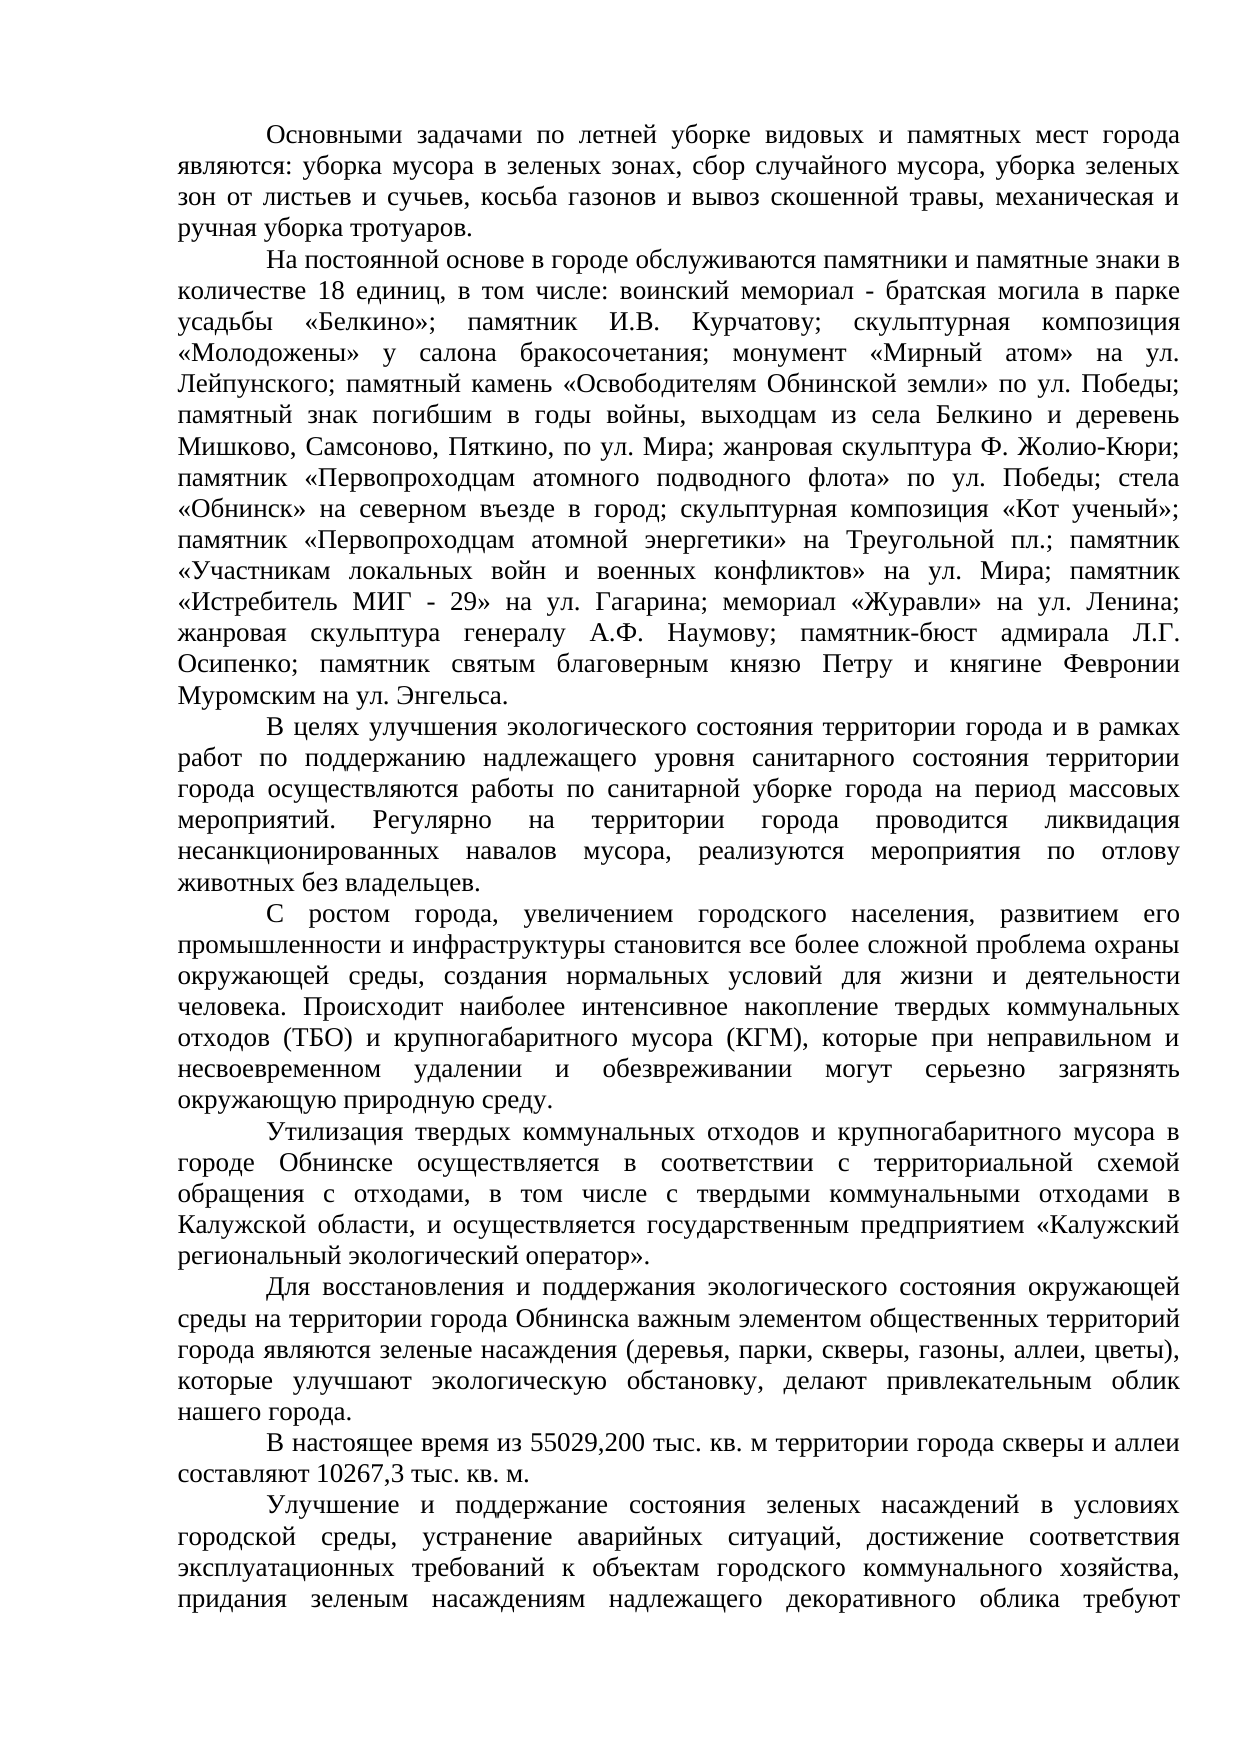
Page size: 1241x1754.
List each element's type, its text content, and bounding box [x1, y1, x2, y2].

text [177, 1488, 1181, 1613]
text На постоянной основе в городе обслуживаются памятники и памятные знаки в количестве 18 единиц, в том числе: воинский мемориал - братская могила в парке усадьбы «Белкино»; памятник И.В. Курчатову; скульптурная композиция «Молодожены» у салона бракосочетания; монумент «Мирный атом» на ул. Лейпунского; памятный камень «Освободителям Обнинской земли» по ул. Победы; памятный знак погибшим в годы войны, выходцам из села Белкино и деревень Мишково, Самсоново, Пяткино, по ул. Мира; жанровая скульптура Ф. Жолио-Кюри; памятник «Первопроходцам атомного подводного флота» по ул. Победы; стела «Обнинск» на северном въезде в город; скульптурная композиция «Кот ученый»; памятник «Первопроходцам атомной энергетики» на Треугольной пл.; памятник «Участникам локальных войн и военных конфликтов» на ул. Мира; памятник «Истребитель МИГ - 29» на ул. Гагарина; мемориал «Журавли» на ул. Ленина; жанровая скульптура генералу А.Ф. Наумову; памятник-бюст адмирала Л.Г. Осипенко; памятник святым благоверным князю Петру и княгине Февронии Муромским на ул. Энгельса. [177, 243, 1181, 710]
text В настоящее время из 55029,200 тыс. кв. м территории города скверы и аллеи составляют 10267,3 тыс. кв. м. [177, 1426, 1181, 1488]
text Основными задачами по летней уборке видовых и памятных мест города являются: уборка мусора в зеленых зонах, сбор случайного мусора, уборка зеленых зон от листьев и сучьев, косьба газонов и вывоз скошенной травы, механическая и ручная уборка тротуаров. [177, 118, 1181, 243]
text В целях улучшения экологического состояния территории города и в рамках работ по поддержанию надлежащего уровня санитарного состояния территории города осуществляются работы по санитарной уборке города на период массовых мероприятий. Регулярно на территории города проводится ликвидация несанкционированных навалов мусора, реализуются мероприятия по отлову животных без владельцев. [177, 710, 1181, 897]
text Утилизация твердых коммунальных отходов и крупногабаритного мусора в городе Обнинске осуществляется в соответствии с территориальной схемой обращения с отходами, в том числе с твердыми коммунальными отходами в Калужской области, и осуществляется государственным предприятием «Калужский региональный экологический оператор». [177, 1115, 1181, 1271]
text Для восстановления и поддержания экологического состояния окружающей среды на территории города Обнинска важным элементом общественных территорий города являются зеленые насаждения (деревья, парки, скверы, газоны, аллеи, цветы), которые улучшают экологическую обстановку, делают привлекательным облик нашего города. [177, 1271, 1181, 1426]
text С ростом города, увеличением городского населения, развитием его промышленности и инфраструктуры становится все более сложной проблема охраны окружающей среды, создания нормальных условий для жизни и деятельности человека. Происходит наиболее интенсивное накопление твердых коммунальных отходов (ТБО) и крупногабаритного мусора (КГМ), которые при неправильном и несвоевременном удалении и обезвреживании могут серьезно загрязнять окружающую природную среду. [177, 897, 1181, 1115]
